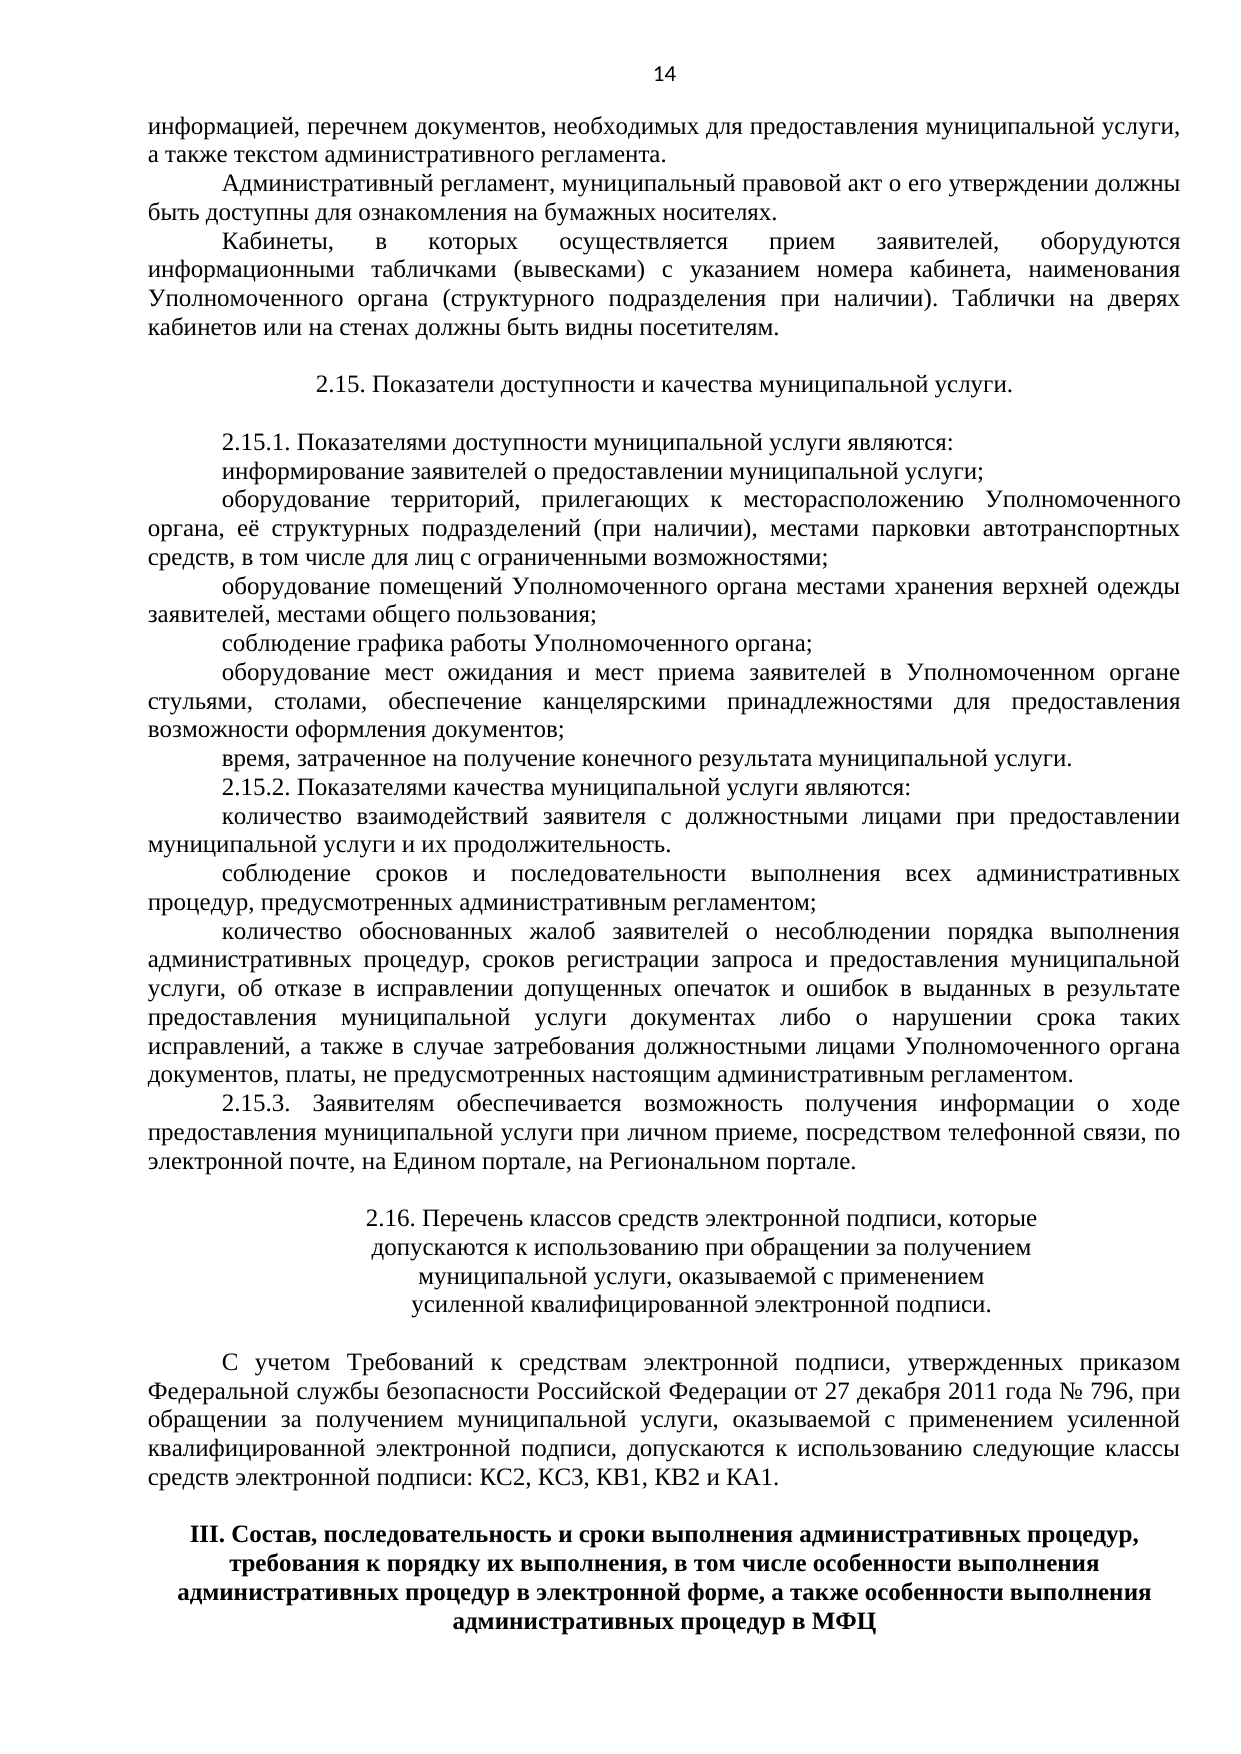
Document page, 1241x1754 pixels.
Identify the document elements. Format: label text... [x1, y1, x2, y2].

text Административный регламент, муниципальный правовой акт о его утверждении должны быть доступны для ознакомления на бумажных носителях. [148, 168, 1181, 226]
text количество взаимодействий заявителя с должностными лицами при предоставлении муниципальной услуги и их продолжительность. [148, 801, 1181, 858]
text оборудование территорий, прилегающих к месторасположению Уполномоченного органа, её структурных подразделений (при наличии), местами парковки автотранспортных средств, в том числе для лиц с ограниченными возможностями; [148, 484, 1181, 571]
text время, затраченное на получение конечного результата муниципальной услуги. [148, 743, 1181, 772]
text 2.16. Перечень классов средств электронной подписи, которые [148, 1203, 1181, 1232]
text оборудование помещений Уполномоченного органа местами хранения верхней одежды заявителей, местами общего пользования; [148, 571, 1181, 628]
subtitle III. Состав, последовательность и сроки выполнения административных процедур, требования к порядку их выполнения, в том числе особенности выполнения административных процедур в электронной форме, а также особенности выполнения административных процедур в МФЦ [148, 1519, 1181, 1634]
text муниципальной услуги, оказываемой с применением [148, 1261, 1181, 1289]
text Кабинеты, в которых осуществляется прием заявителей, оборудуются информационными табличками (вывесками) с указанием номера кабинета, наименования Уполномоченного органа (структурного подразделения при наличии). Таблички на дверях кабинетов или на стенах должны быть видны посетителям. [148, 226, 1181, 341]
text усиленной квалифицированной электронной подписи. [148, 1289, 1181, 1318]
text С учетом Требований к средствам электронной подписи, утвержденных приказом Федеральной службы безопасности Российской Федерации от 27 декабря 2011 года № 796, при обращении за получением муниципальной услуги, оказываемой с применением усиленной квалифицированной электронной подписи, допускаются к использованию следующие классы средств электронной подписи: КС2, КС3, КВ1, КВ2 и КА1. [148, 1347, 1181, 1491]
text оборудование мест ожидания и мест приема заявителей в Уполномоченном органе стульями, столами, обеспечение канцелярскими принадлежностями для предоставления возможности оформления документов; [148, 657, 1181, 743]
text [148, 111, 1181, 168]
text 2.15.1. Показателями доступности муниципальной услуги являются: [148, 427, 1181, 456]
text информирование заявителей о предоставлении муниципальной услуги; [148, 456, 1181, 484]
text 2.15.2. Показателями качества муниципальной услуги являются: [148, 772, 1181, 801]
text 2.15.3. Заявителям обеспечивается возможность получения информации о ходе предоставления муниципальной услуги при личном приеме, посредством телефонной связи, по электронной почте, на Едином портале, на Региональном портале. [148, 1088, 1181, 1174]
subtitle 2.15. Показатели доступности и качества муниципальной услуги. [148, 369, 1181, 398]
subtitle количество обоснованных жалоб заявителей о несоблюдении порядка выполнения административных процедур, сроков регистрации запроса и предоставления муниципальной услуги, об отказе в исправлении допущенных опечаток и ошибок в выданных в результате предоставления муниципальной услуги документах либо о нарушении срока таких исправлений, а также в случае затребования должностными лицами Уполномоченного органа документов, платы, не предусмотренных настоящим административным регламентом. [148, 916, 1181, 1088]
text допускаются к использованию при обращении за получением [148, 1232, 1181, 1261]
text соблюдение сроков и последовательности выполнения всех административных процедур, предусмотренных административным регламентом; [148, 858, 1181, 916]
text соблюдение графика работы Уполномоченного органа; [148, 628, 1181, 657]
